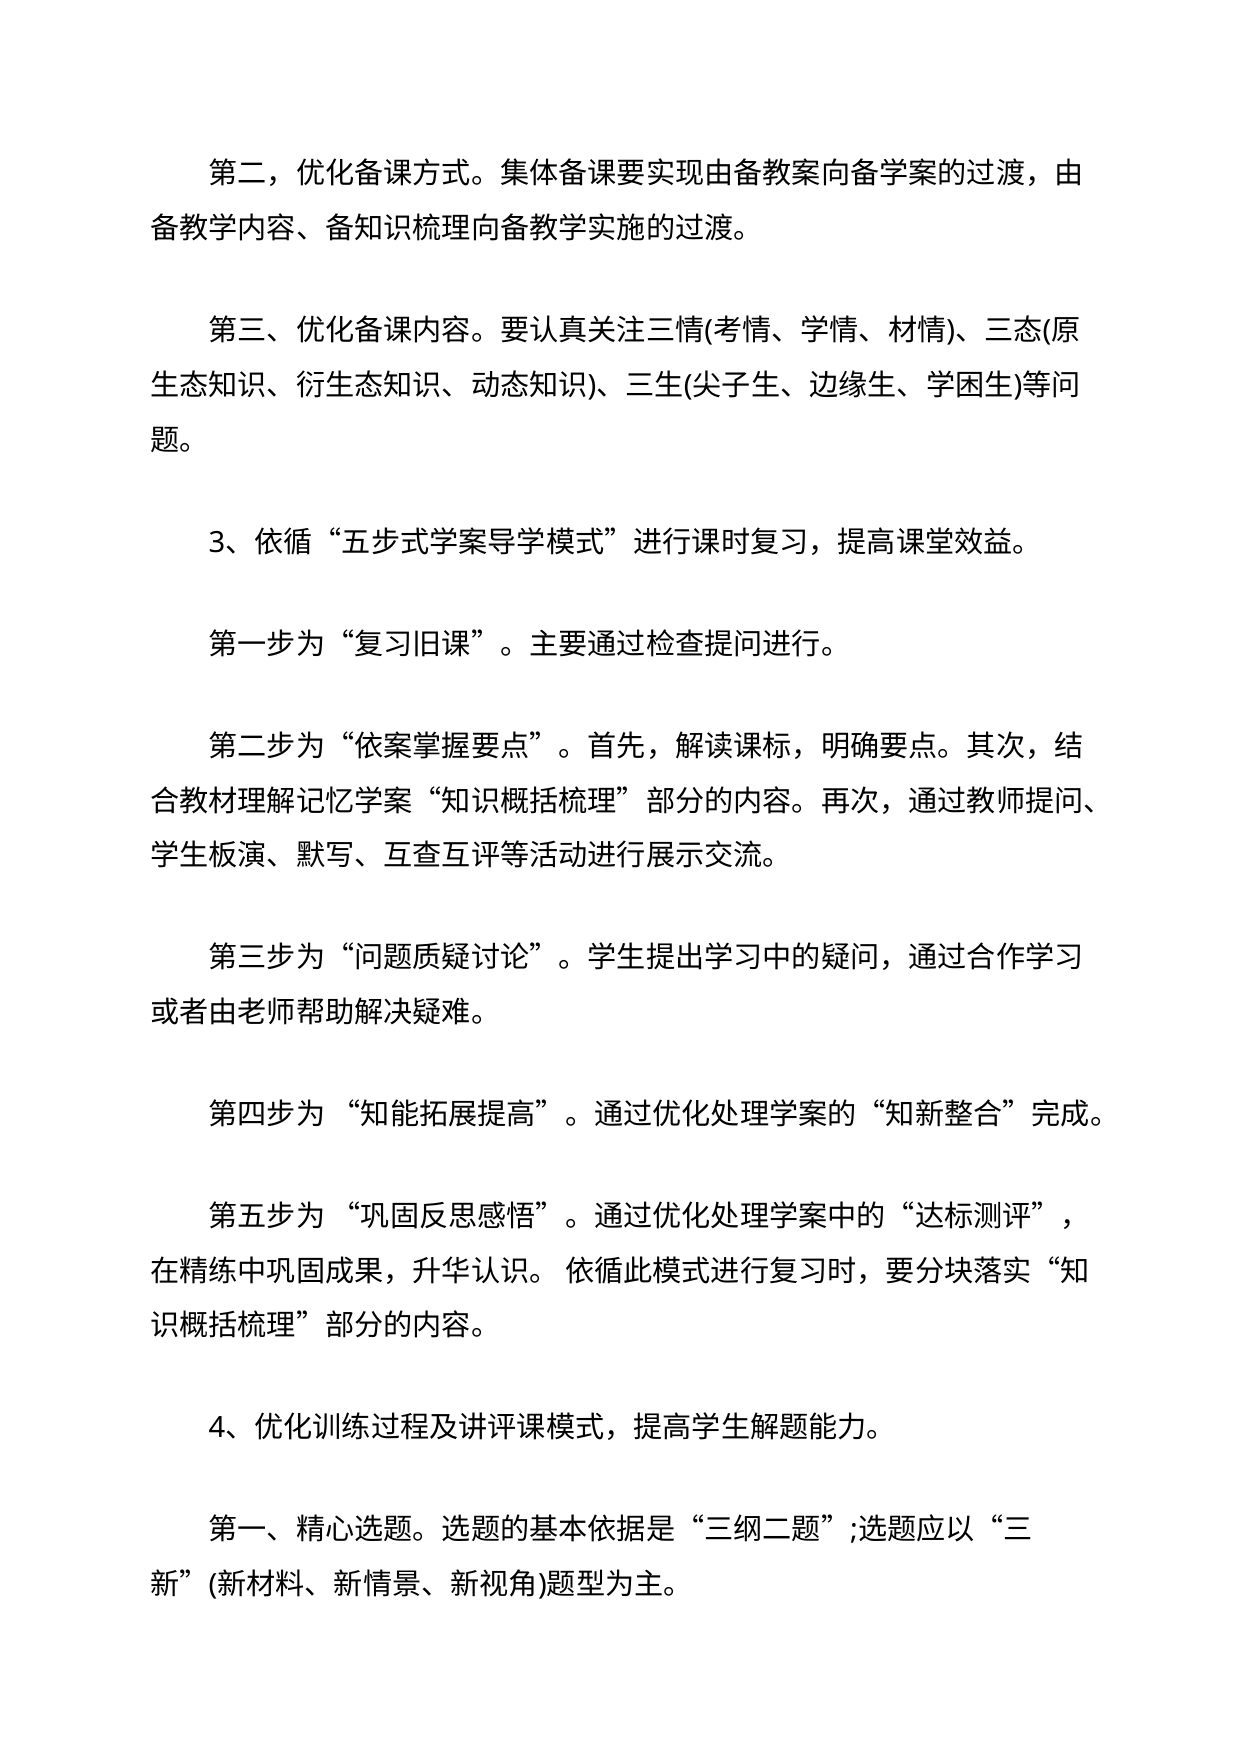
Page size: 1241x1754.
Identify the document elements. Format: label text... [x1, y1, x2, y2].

text 4、优化训练过程及讲评课模式，提高学生解题能力。 [150, 1404, 1090, 1446]
text 第二步为“依案掌握要点”。首先，解读课标，明确要点。其次，结合教材理解记忆学案“知识概括梳理”部分的内容。再次，通过教师提问、学生板演、默写、互查互评等活动进行展示交流。 [150, 722, 1090, 874]
text 3、依循“五步式学案导学模式”进行课时复习，提高课堂效益。 [150, 518, 1090, 561]
text 第四步为 “知能拓展提高”。通过优化处理学案的“知新整合”完成。 [150, 1090, 1090, 1133]
text 第一步为“复习旧课”。主要通过检查提问进行。 [150, 620, 1090, 663]
text 第五步为 “巩固反思感悟”。通过优化处理学案中的“达标测评”，在精练中巩固成果，升华认识。 依循此模式进行复习时，要分块落实“知识概括梳理”部分的内容。 [150, 1192, 1090, 1344]
text 第一、精心选题。选题的基本依据是“三纲二题”;选题应以“三新”(新材料、新情景、新视角)题型为主。 [150, 1506, 1090, 1603]
text 第二，优化备课方式。集体备课要实现由备教案向备学案的过渡，由备教学内容、备知识梳理向备教学实施的过渡。 [150, 150, 1090, 247]
text 第三、优化备课内容。要认真关注三情(考情、学情、材情)、三态(原生态知识、衍生态知识、动态知识)、三生(尖子生、边缘生、学困生)等问题。 [150, 307, 1090, 459]
text 第三步为“问题质疑讨论”。学生提出学习中的疑问，通过合作学习或者由老师帮助解决疑难。 [150, 934, 1090, 1031]
